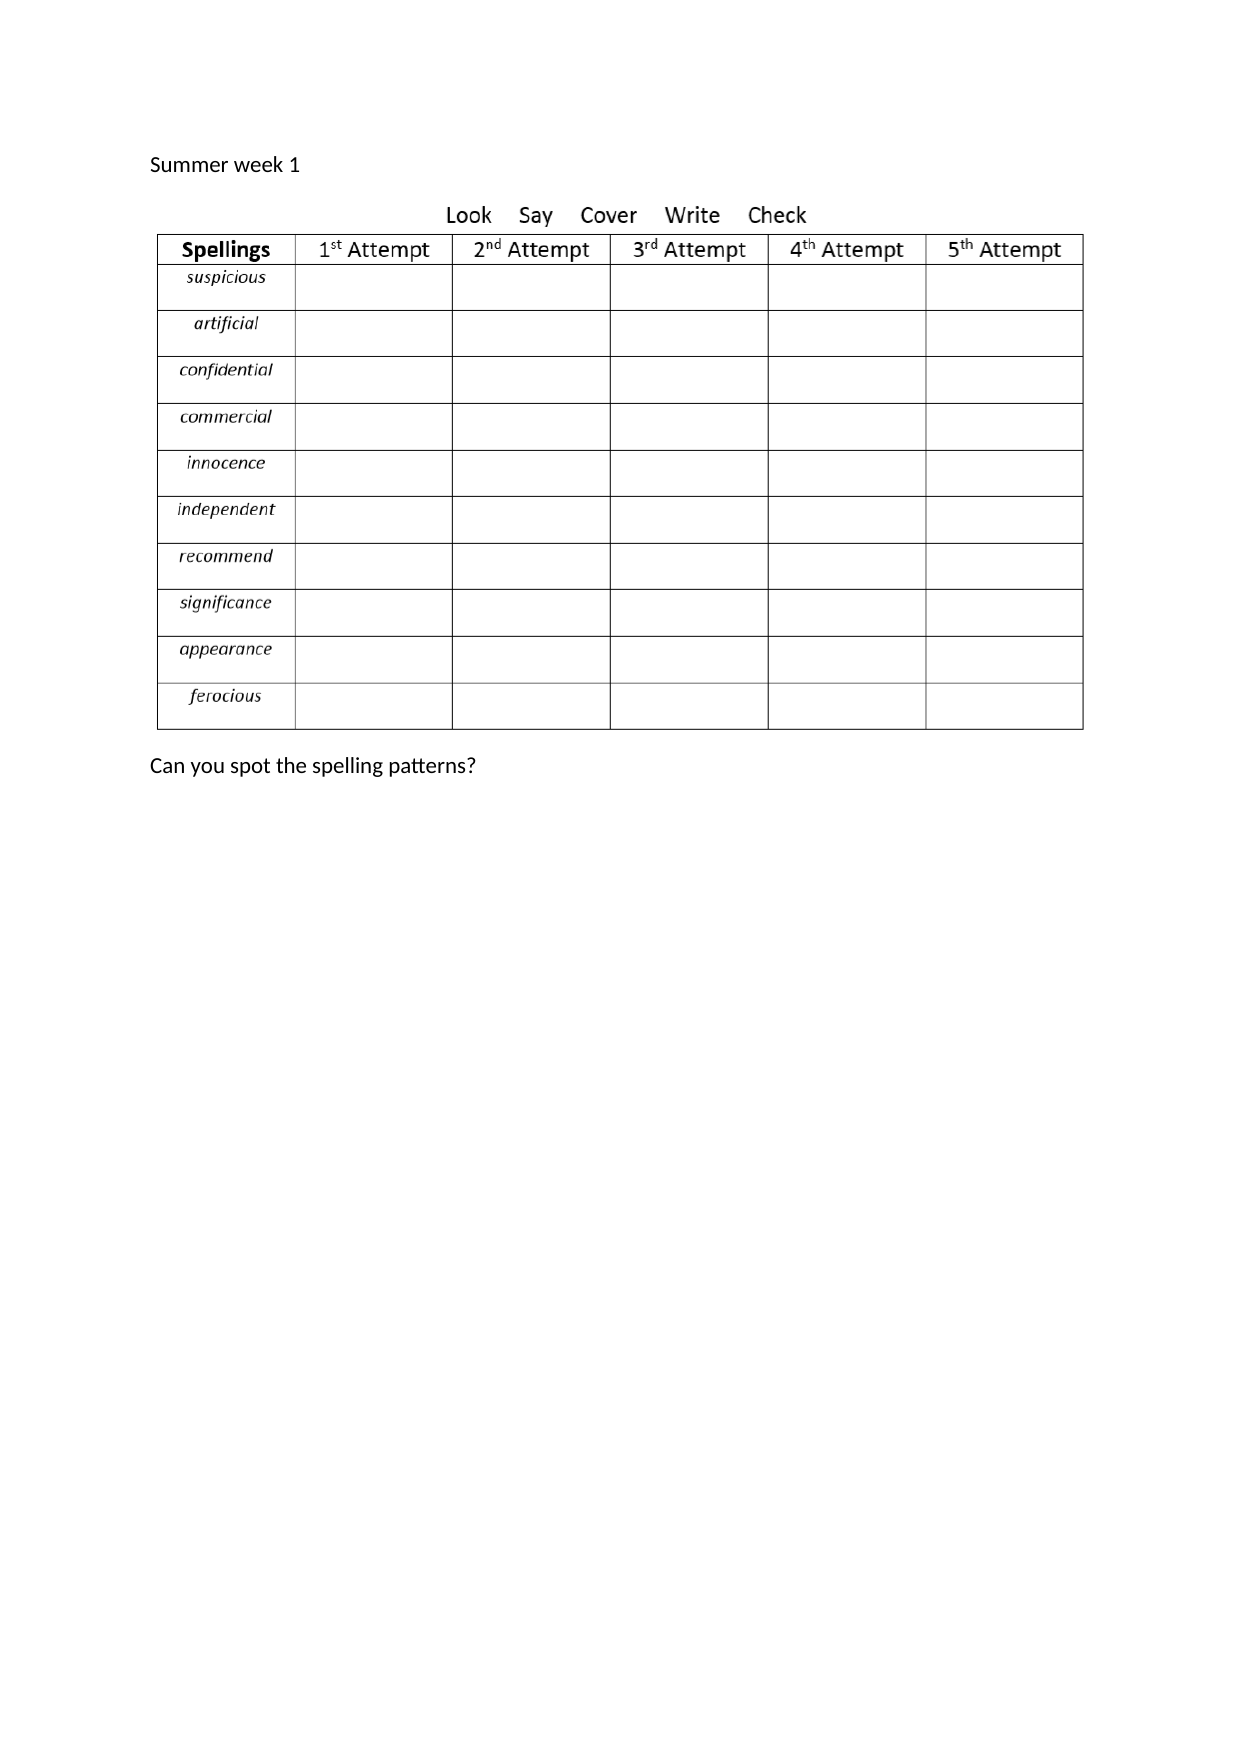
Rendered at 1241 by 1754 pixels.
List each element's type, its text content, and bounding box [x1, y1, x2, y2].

text Summer week 1 [150, 150, 1090, 178]
text Can you spot the spelling patterns? [150, 751, 1090, 779]
picture [150, 196, 1091, 733]
